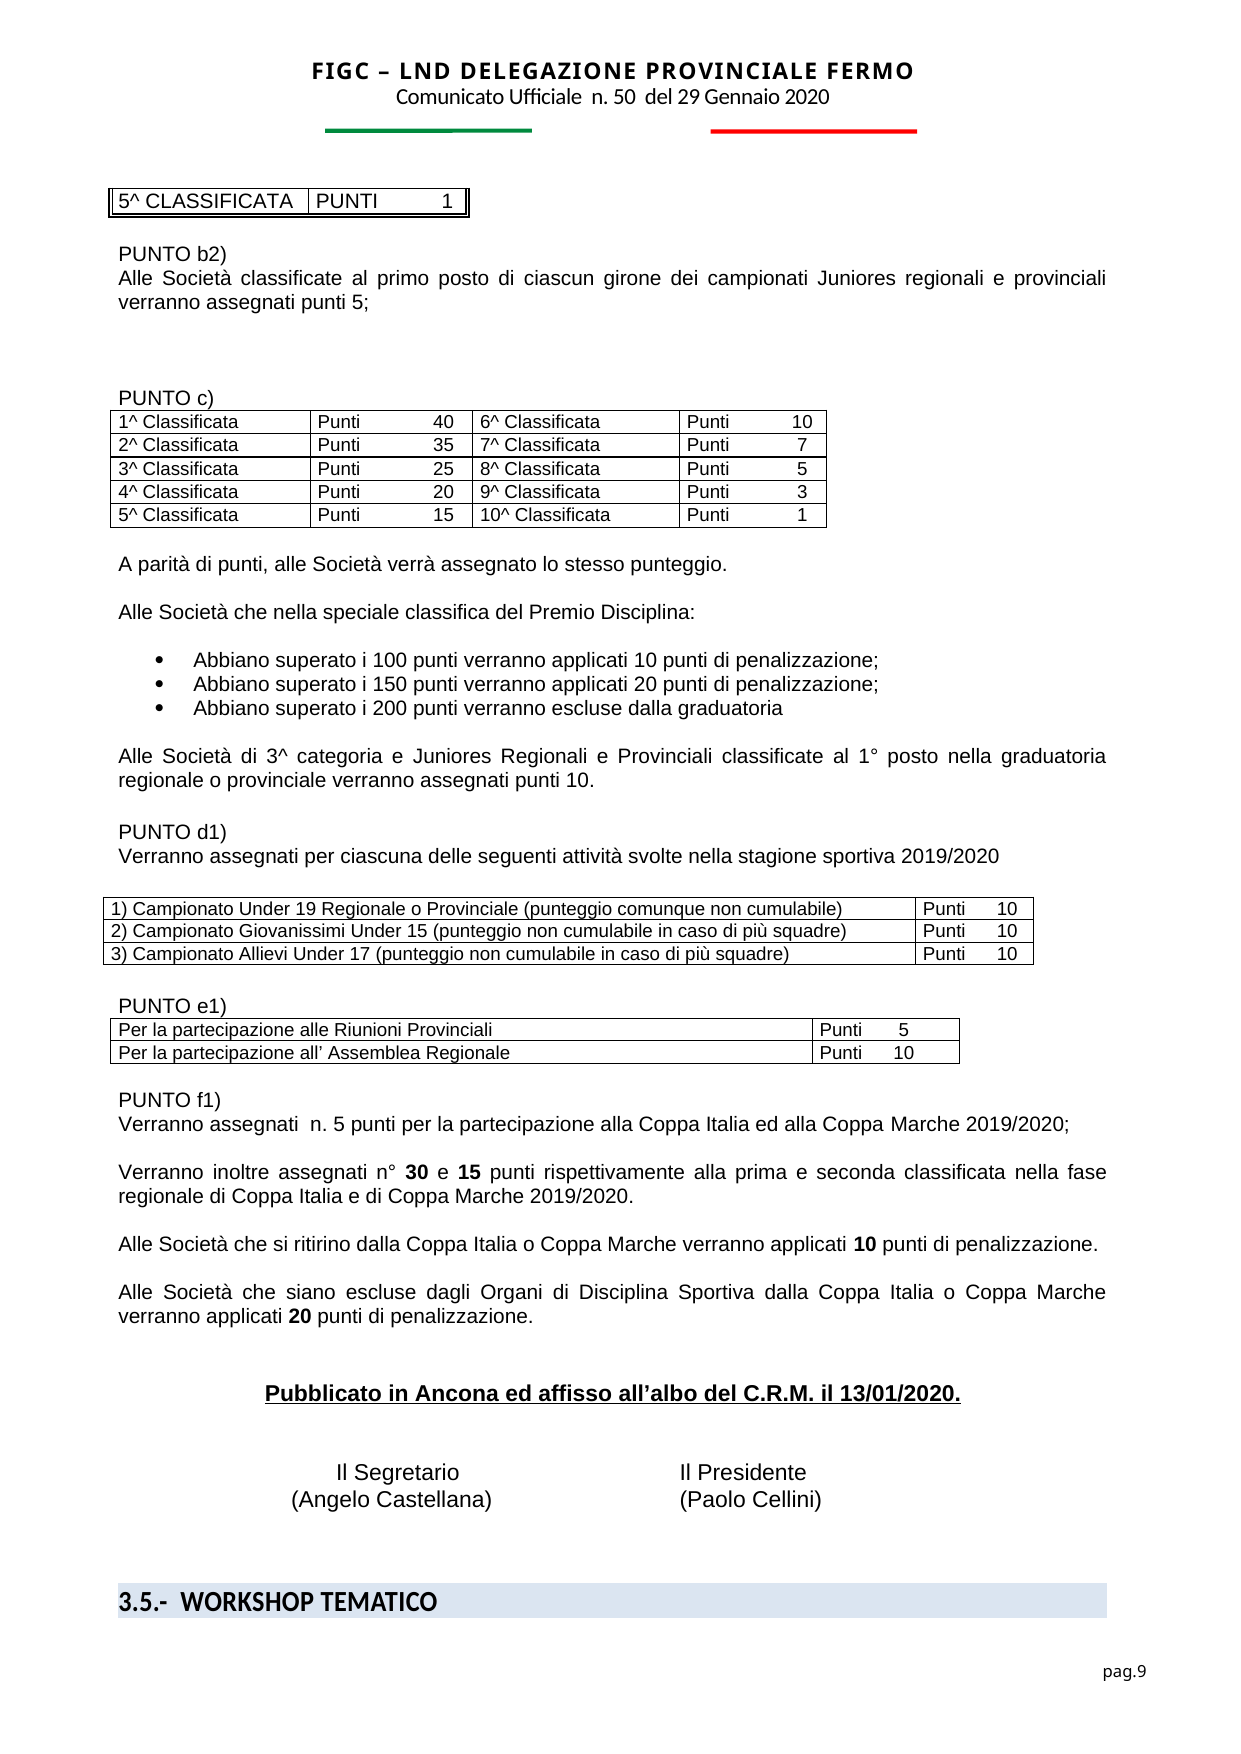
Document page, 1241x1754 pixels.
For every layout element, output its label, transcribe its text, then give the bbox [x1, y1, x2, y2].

table_header Punti 10 [680, 411, 826, 433]
table_cell Punti 1 [680, 504, 826, 527]
table_cell 2^ Classificata [111, 434, 310, 456]
text A parità di punti, alle Società verrà assegnato lo stesso punteggio. [118, 552, 1107, 576]
text Verranno inoltre assegnati n° 30 e 15 punti rispettivamente alla prima e seconda classificata nella fase regionale di Coppa Italia e di Coppa Marche 2019/2020. [118, 1160, 1107, 1208]
table_cell Punti 35 [311, 434, 472, 456]
table_cell Punti 10 [916, 920, 1033, 942]
table_header Il Presidente (Paolo Cellini) [672, 1459, 1233, 1512]
text PUNTO b2) [118, 242, 1107, 266]
table_cell 3^ Classificata [111, 458, 310, 480]
table_header 1^ Classificata [111, 411, 310, 433]
table_cell Punti 20 [311, 481, 472, 503]
table_cell Punti 10 [916, 943, 1033, 964]
table_cell Punti 1 [309, 189, 465, 213]
list Abbiano superato i 100 punti verranno applicati 10 punti di penalizzazione; [156, 648, 1107, 672]
table_header Per la partecipazione alle Riunioni Provinciali [111, 1019, 812, 1040]
table_cell Punti 5 [680, 458, 826, 480]
table_cell Punti 7 [680, 434, 826, 456]
text Verranno assegnati per ciascuna delle seguenti attività svolte nella stagione sportiva 2019/2020 [118, 844, 1107, 868]
text PUNTO f1) [118, 1088, 1107, 1112]
list Abbiano superato i 150 punti verranno applicati 20 punti di penalizzazione; [156, 672, 1107, 696]
text PUNTO c) [118, 386, 1107, 409]
table_cell Punti 15 [311, 504, 472, 527]
list Abbiano superato i 200 punti verranno escluse dalla graduatoria [156, 696, 1107, 720]
text 3.5.- WORKSHOP TEMATICO [118, 1583, 1107, 1618]
table_cell 2) Campionato Giovanissimi Under 15 (punteggio non cumulabile in caso di più squadre) [104, 920, 915, 942]
table_cell Per la partecipazione all’ Assemblea Regionale [111, 1041, 812, 1063]
table_cell 7^ Classificata [473, 434, 679, 456]
table_cell Punti 10 [813, 1041, 959, 1063]
text Alle Società di 3^ categoria e Juniores Regionali e Provinciali classificate al 1° posto nella graduatoria regionale o provinciale verranno assegnati punti 10. [118, 744, 1107, 792]
text Alle Società che nella speciale classifica del Premio Disciplina: [118, 600, 1107, 624]
table_header Punti 10 [916, 898, 1033, 919]
text PUNTO d1) [118, 820, 1107, 844]
table_cell 5^ Classificata [111, 504, 310, 527]
table_cell Punti 25 [311, 458, 472, 480]
text Pubblicato in Ancona ed affisso all’albo del C.R.M. il 13/01/2020. [118, 1380, 1107, 1407]
text Alle Società che siano escluse dagli Organi di Disciplina Sportiva dalla Coppa Italia o Coppa Marche verranno applicati 20 punti di penalizzazione. [118, 1280, 1107, 1328]
table_header 1) Campionato Under 19 Regionale o Provinciale (punteggio comunque non cumulabile) [104, 898, 915, 919]
table_cell Punti 3 [680, 481, 826, 503]
text Alle Società che si ritirino dalla Coppa Italia o Coppa Marche verranno applicati 10 punti di penalizzazione. [118, 1232, 1107, 1256]
table_header 6^ Classificata [473, 411, 679, 433]
table_header Il Segretario (Angelo Castellana) [111, 1459, 672, 1512]
table_cell 5^ Classificata [113, 189, 308, 213]
table_header Punti 5 [813, 1019, 959, 1040]
table_cell 8^ Classificata [473, 458, 679, 480]
text PUNTO e1) [118, 994, 1107, 1018]
text Alle Società classificate al primo posto di ciascun girone dei campionati Juniores regionali e provinciali verranno assegnati punti 5; [118, 266, 1107, 314]
table_cell 3) Campionato Allievi Under 17 (punteggio non cumulabile in caso di più squadre) [104, 943, 915, 964]
text Verranno assegnati n. 5 punti per la partecipazione alla Coppa Italia ed alla Coppa Marche 2019/2020; [118, 1112, 1107, 1136]
table_header Punti 40 [311, 411, 472, 433]
table_cell 9^ Classificata [473, 481, 679, 503]
table_cell 4^ Classificata [111, 481, 310, 503]
table_cell 10^ Classificata [473, 504, 679, 527]
